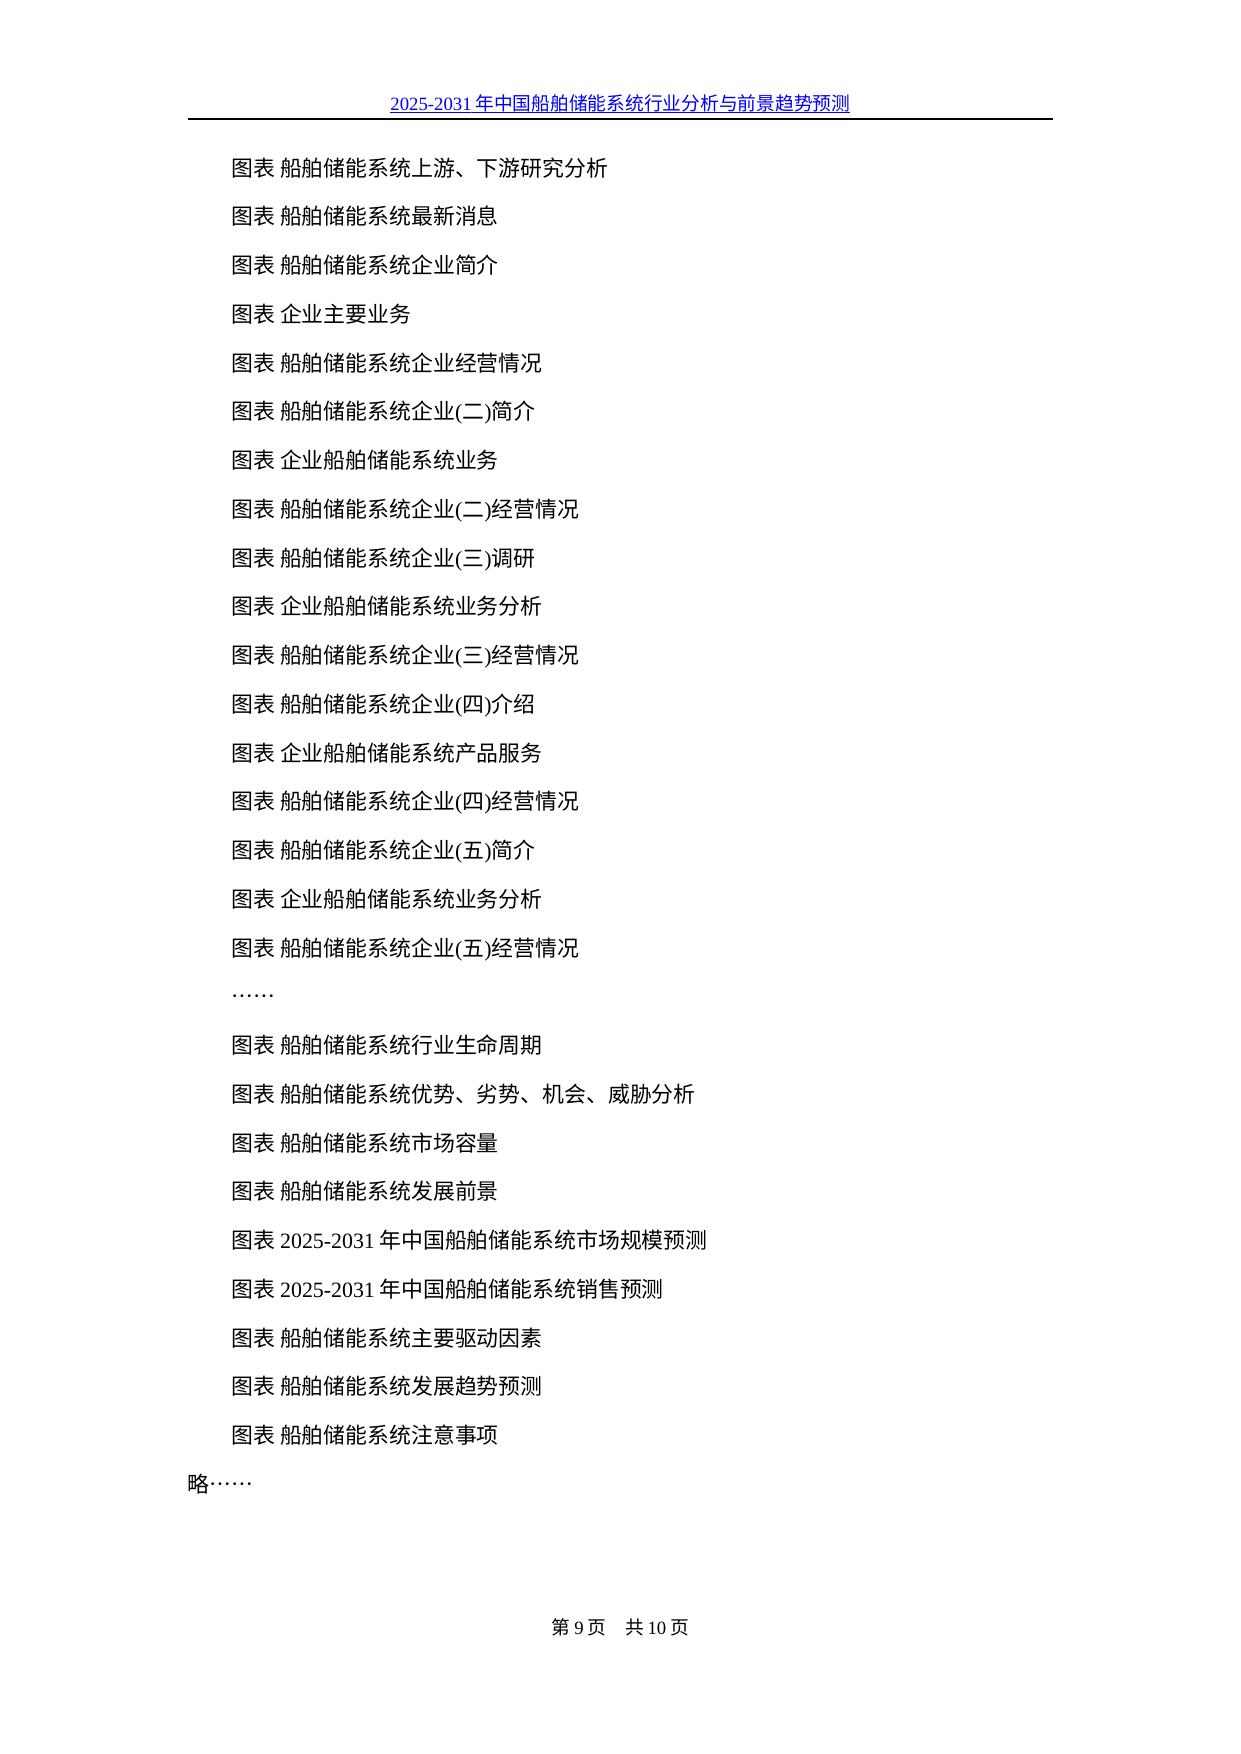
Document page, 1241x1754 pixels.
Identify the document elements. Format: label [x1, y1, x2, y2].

text [187, 150, 1053, 1499]
